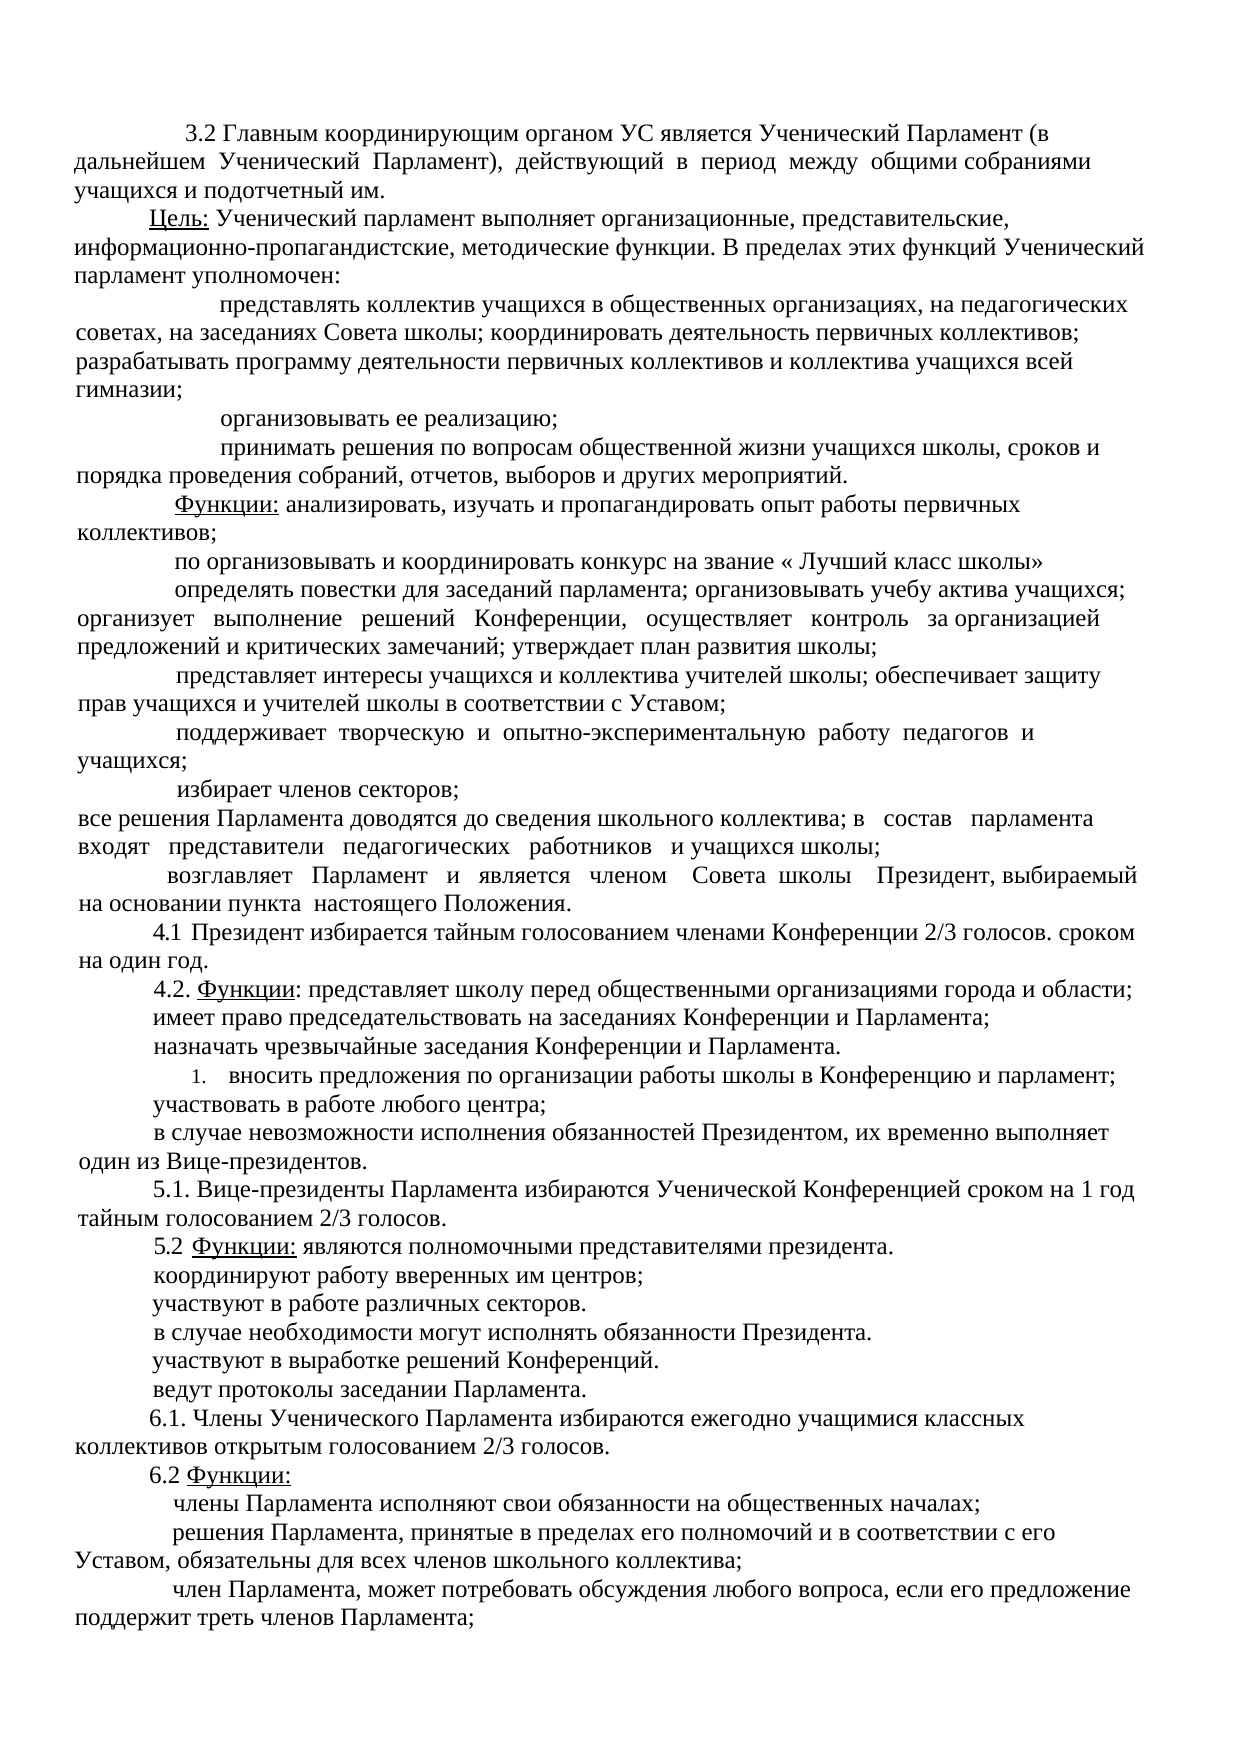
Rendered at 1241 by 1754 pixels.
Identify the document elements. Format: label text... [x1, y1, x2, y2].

text представлять коллектив учащихся в общественных организациях, на педагогических советах, на заседаниях Совета школы; координировать деятельность первичных коллективов; разрабатывать программу деятельности первичных коллективов и коллектива учащихся всей гимназии; [75, 289, 1149, 403]
text 4.1 Президент избирается тайным голосованием членами Конференции 2/3 голосов. сроком на один год. [78, 917, 1148, 974]
text 5.2 Функции: являются полномочными представителями президента. координируют работу вверенных им центров; [153, 1232, 1008, 1289]
text члены Парламента исполняют свои обязанности на общественных началах; [173, 1489, 1152, 1517]
text 4.2. Функции: представляет школу перед общественными организациями города и области; [79, 974, 1152, 1003]
text поддерживает творческую и опытно-экспериментальную работу педагогов и учащихся; [77, 717, 1152, 774]
text Функции: анализировать, изучать и пропагандировать опыт работы первичных коллективов; [77, 489, 1152, 546]
text 3.2 Главным координирующим органом УС является Ученический Парламент (в дальнейшем Ученический Парламент), действующий в период между общими собраниями учащихся и подотчетный им. [74, 118, 1152, 204]
text 5.1. Вице-президенты Парламента избираются Ученической Конференцией сроком на 1 год тайным голосованием 2/3 голосов. [78, 1175, 1150, 1232]
text 6.2 Функции: [74, 1460, 1152, 1489]
text в случае невозможности исполнения обязанностей Президентом, их временно выполняет один из Вице-президентов. [78, 1118, 1151, 1175]
text участвуют в выработке решений Конференций. [152, 1346, 1152, 1375]
text решения Парламента, принятые в пределах его полномочий и в соответствии с его Уставом, обязательны для всех членов школьного коллектива; [74, 1517, 1152, 1574]
text в случае необходимости могут исполнять обязанности Президента. [153, 1318, 1152, 1346]
text 6.1. Члены Ученического Парламента избираются ежегодно учащимися классных коллективов открытым голосованием 2/3 голосов. [74, 1403, 1152, 1460]
text участвовать в работе любого центра; [153, 1089, 1152, 1118]
text участвуют в работе различных секторов. [152, 1289, 1152, 1318]
text возглавляет Парламент и является членом Совета школы Президент, выбираемый на основании пункта настоящего Положения. [78, 860, 1152, 917]
text ведут протоколы заседании Парламента. [153, 1375, 1152, 1403]
text назначать чрезвычайные заседания Конференции и Парламента. [153, 1031, 1152, 1060]
text член Парламента, может потребовать обсуждения любого вопроса, если его предложение поддержит треть членов Парламента; [74, 1574, 1152, 1632]
text избирает членов секторов; [177, 774, 1152, 803]
text представляет интересы учащихся и коллектива учителей школы; обеспечивает защиту прав учащихся и учителей школы в соответствии с Уставом; [78, 660, 1152, 717]
text по организовывать и координировать конкурс на звание « Лучший класс школы» определять повестки для заседаний парламента; организовывать учебу актива учащихся; [174, 546, 1152, 603]
text принимать решения по вопросам общественной жизни учащихся школы, сроков и порядка проведения собраний, отчетов, выборов и других мероприятий. [76, 432, 1146, 489]
text организует выполнение решений Конференции, осуществляет контроль за организацией предложений и критических замечаний; утверждает план развития школы; [77, 603, 1152, 660]
text Цель: Ученический парламент выполняет организационные, представительские, информационно-пропагандистские, методические функции. В пределах этих функций Ученический парламент уполномочен: [74, 204, 1146, 289]
text имеет право председательствовать на заседаниях Конференции и Парламента; [153, 1003, 1152, 1031]
list вносить предложения по организации работы школы в Конференцию и парламент; [191, 1061, 1150, 1089]
text организовывать ее реализацию; [220, 403, 1152, 432]
text все решения Парламента доводятся до сведения школьного коллектива; в состав парламента входят представители педагогических работников и учащихся школы; [78, 803, 1152, 860]
